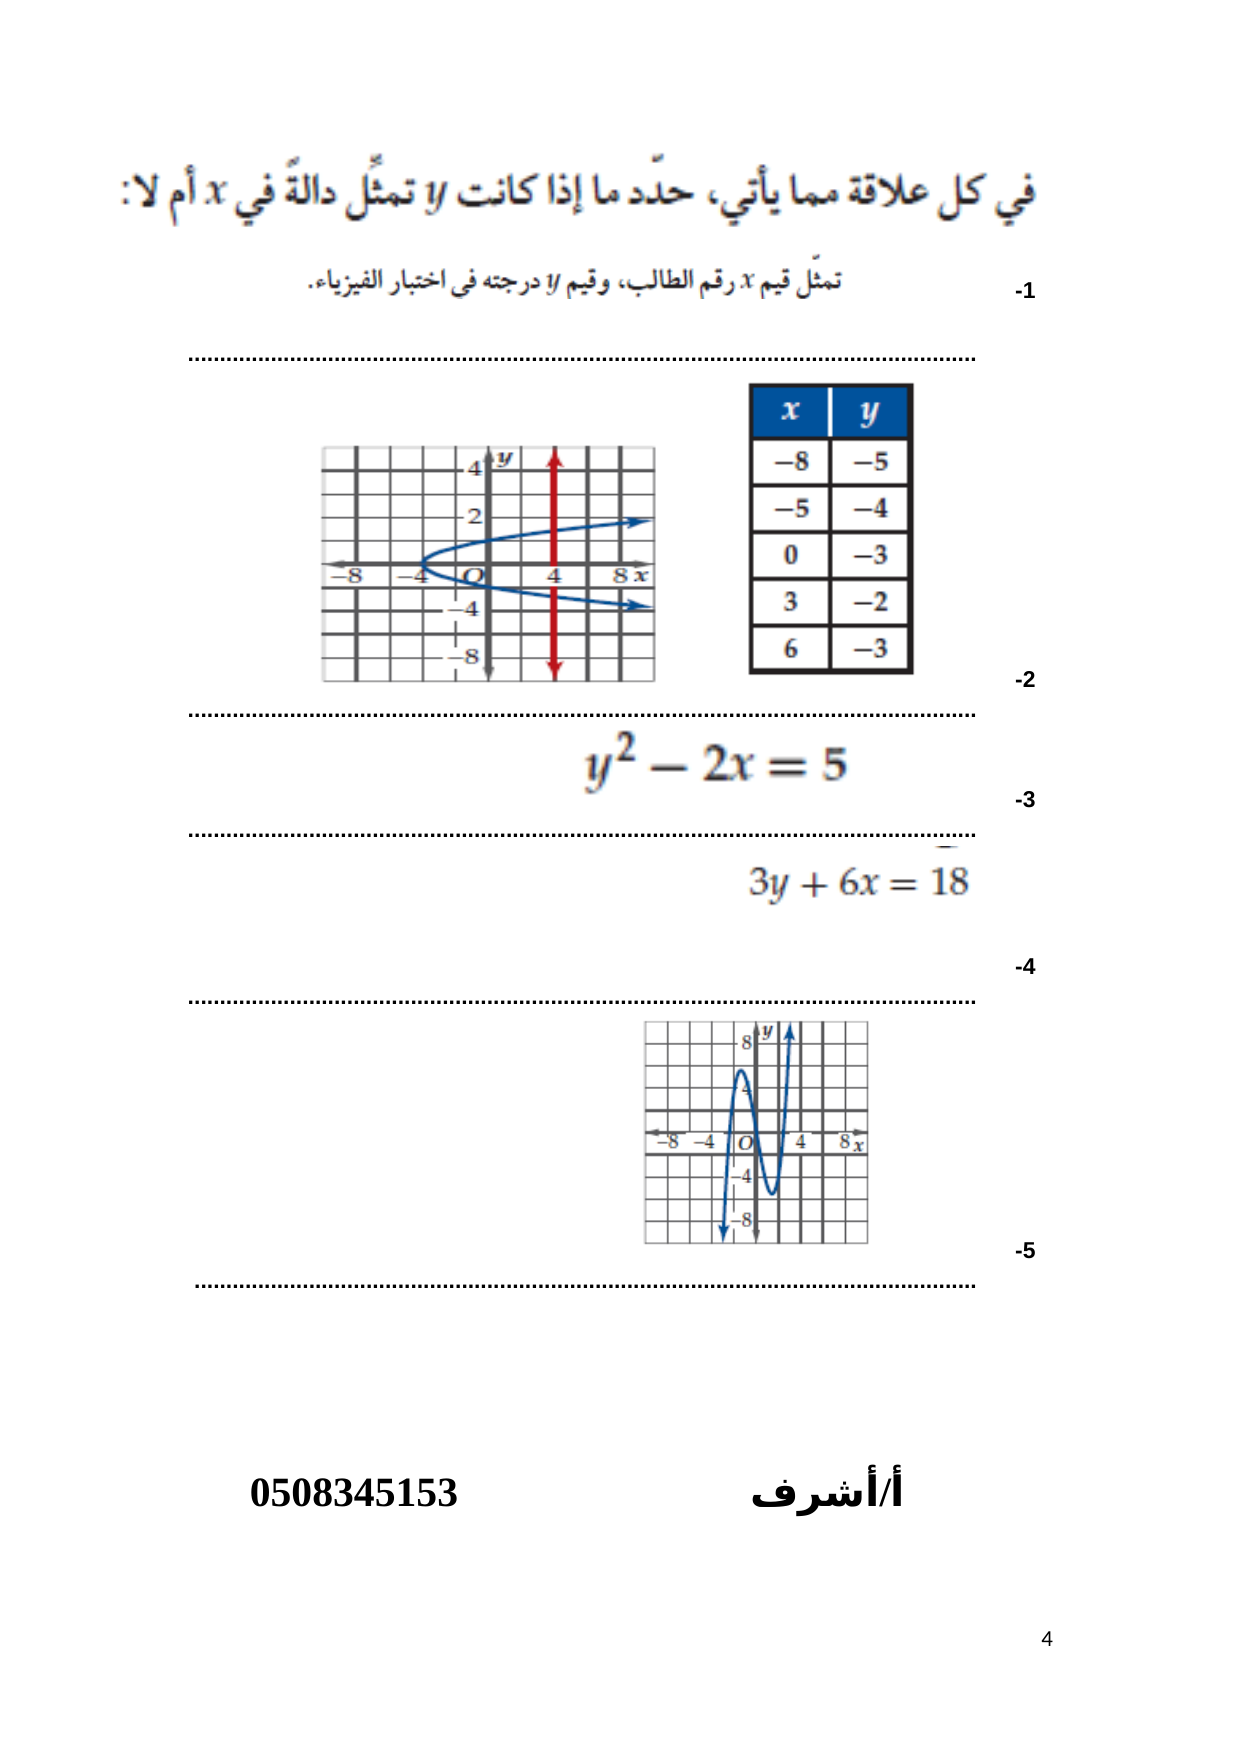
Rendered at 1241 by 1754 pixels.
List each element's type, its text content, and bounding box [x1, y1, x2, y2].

list ............................................................................................................................ [187, 983, 978, 1009]
list ............................................................................................................................ [187, 816, 978, 842]
list ........................................................................................................................... [187, 1267, 978, 1293]
list ............................................................................................................................ [187, 340, 978, 366]
list أ/أشرف 0508345153 [187, 1468, 978, 1516]
list ............................................................................................................................ [187, 696, 978, 722]
